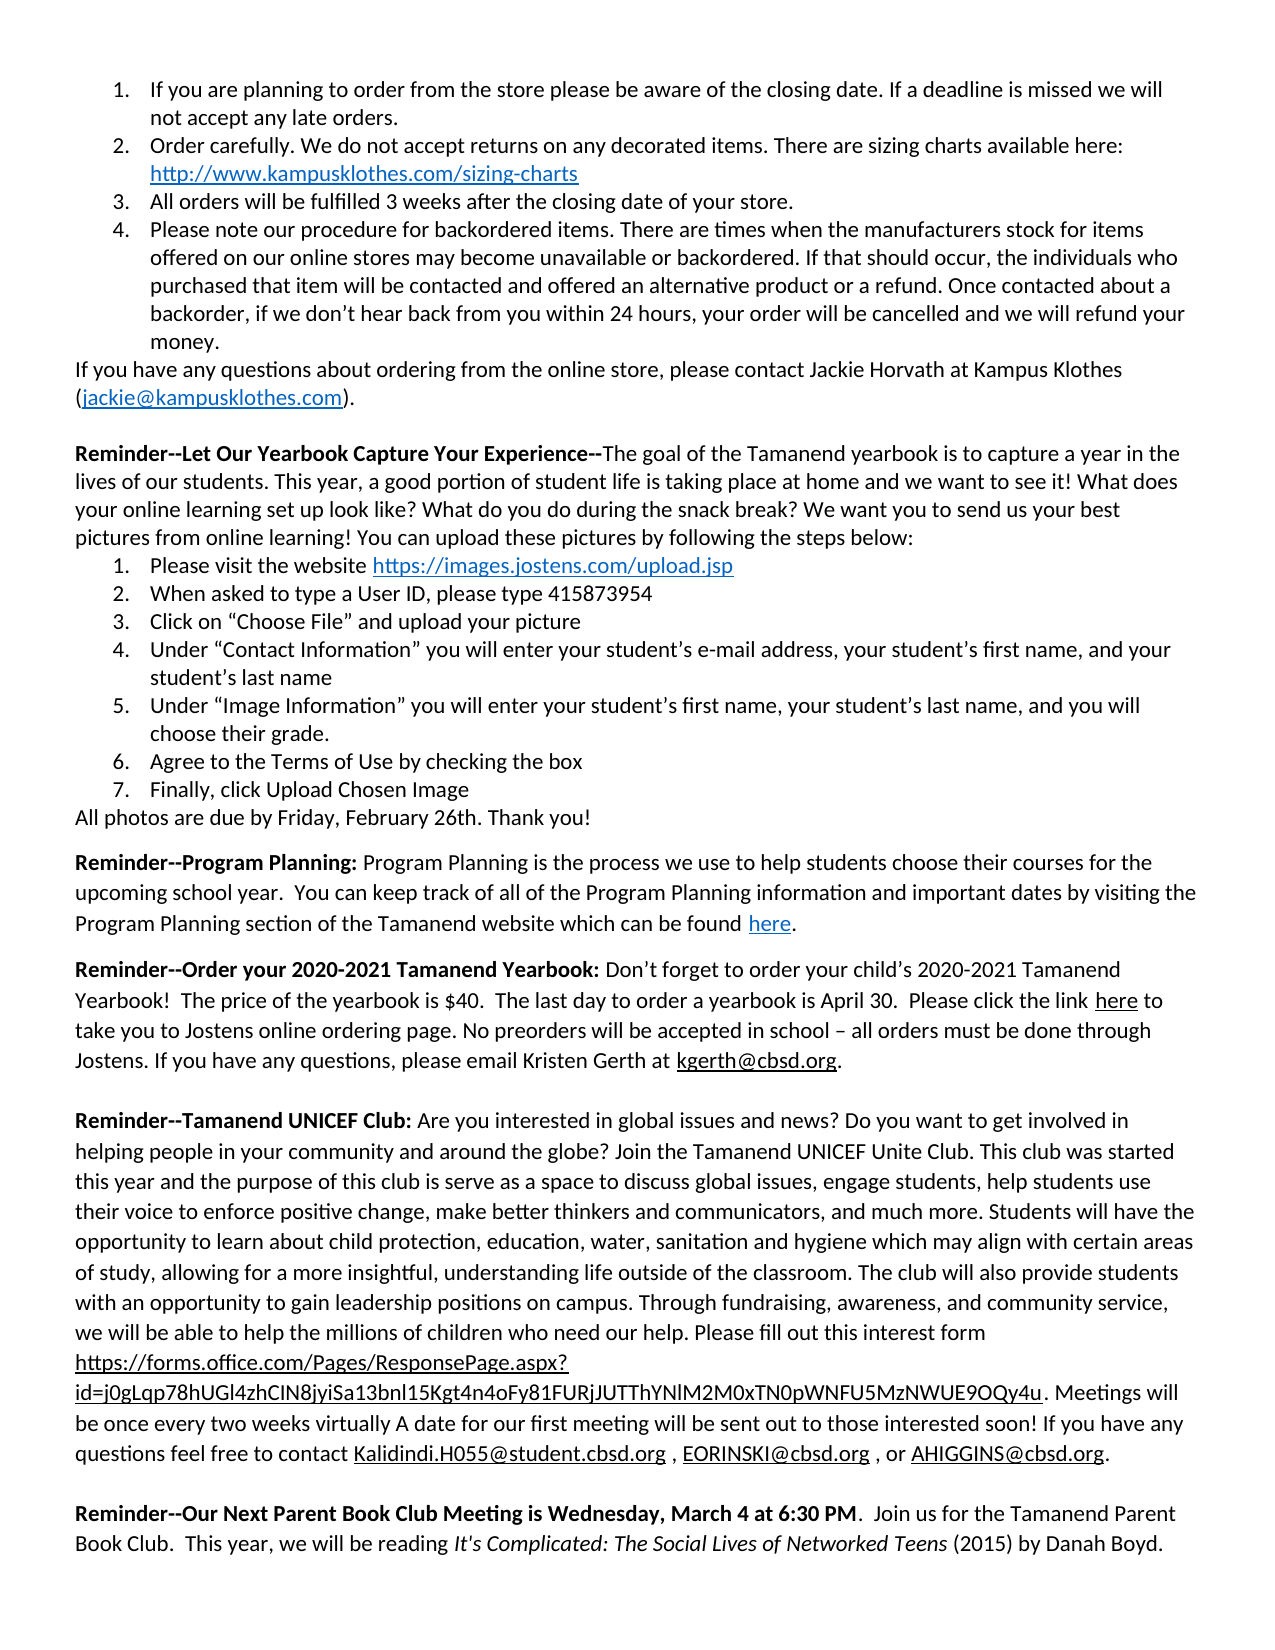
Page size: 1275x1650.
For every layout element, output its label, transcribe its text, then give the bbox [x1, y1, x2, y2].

text Reminder--Let Our Yearbook Capture Your Experience--The goal of the Tamanend yearbook is to capture a year in the lives of our students. This year, a good portion of student life is taking place at home and we want to see it! What does your online learning set up look like? What do you do during the snack break? We want you to send us your best pictures from online learning! You can upload these pictures by following the steps below: [75, 439, 1200, 551]
list Order carefully. We do not accept returns on any decorated items. There are sizing charts available here: http://www.kampusklothes.com/sizing-charts [112, 131, 1200, 187]
text All photos are due by Friday, February 26th. Thank you! [75, 803, 1200, 832]
text Reminder--Program Planning: Program Planning is the process we use to help students choose their courses for the upcoming school year. You can keep track of all of the Program Planning information and important dates by visiting the Program Planning section of the Tamanend website which can be found here. [75, 848, 1200, 937]
list Click on “Choose File” and upload your picture [112, 607, 1200, 635]
list If you are planning to order from the store please be aware of the closing date. If a deadline is missed we will not accept any late orders. [112, 75, 1200, 131]
text If you have any questions about ordering from the online store, please contact Jackie Horvath at Kampus Klothes (jackie@kampusklothes.com). [75, 355, 1200, 411]
list Agree to the Terms of Use by checking the box [112, 747, 1200, 776]
list All orders will be fulfilled 3 weeks after the closing date of your store. [112, 187, 1200, 215]
text Reminder--Tamanend UNICEF Club: Are you interested in global issues and news? Do you want to get involved in helping people in your community and around the globe? Join the Tamanend UNICEF Unite Club. This club was started this year and the purpose of this club is serve as a space to discuss global issues, engage students, help students use their voice to enforce positive change, make better thinkers and communicators, and much more. Students will have the opportunity to learn about child protection, education, water, sanitation and hygiene which may align with certain areas of study, allowing for a more insightful, understanding life outside of the classroom. The club will also provide students with an opportunity to gain leadership positions on campus. Through fundraising, awareness, and community service, we will be able to help the millions of children who need our help. Please fill out this interest form https://forms.office.com/Pages/ResponsePage.aspx?id=j0gLqp78hUGl4zhCIN8jyiSa13bnl15Kgt4n4oFy81FURjJUTThYNlM2M0xTN0pWNFU5MzNWUE9OQy4u. Meetings will be once every two weeks virtually A date for our first meeting will be sent out to those interested soon! If you have any questions feel free to contact Kalidindi.H055@student.cbsd.org , EORINSKI@cbsd.org , or AHIGGINS@cbsd.org. [75, 1107, 1200, 1467]
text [75, 1499, 1200, 1557]
list Under “Contact Information” you will enter your student’s e-mail address, your student’s first name, and your student’s last name [112, 635, 1200, 691]
list Please note our procedure for backordered items. There are times when the manufacturers stock for items offered on our online stores may become unavailable or backordered. If that should occur, the individuals who purchased that item will be contacted and offered an alternative product or a refund. Once contacted about a backorder, if we don’t hear back from you within 24 hours, your order will be cancelled and we will refund your money. [112, 215, 1200, 355]
list When asked to type a User ID, please type 415873954 [112, 579, 1200, 607]
list Finally, click Upload Chosen Image [112, 776, 1200, 803]
text Reminder--Order your 2020-2021 Tamanend Yearbook: Don’t forget to order your child’s 2020-2021 Tamanend Yearbook! The price of the yearbook is $40. The last day to order a yearbook is April 30. Please click the link here to take you to Jostens online ordering page. No preorders will be accepted in school – all orders must be done through Jostens. If you have any questions, please email Kristen Gerth at kgerth@cbsd.org. [75, 956, 1200, 1074]
list Under “Image Information” you will enter your student’s first name, your student’s last name, and you will choose their grade. [112, 691, 1200, 747]
list Please visit the website https://images.jostens.com/upload.jsp [112, 551, 1200, 579]
